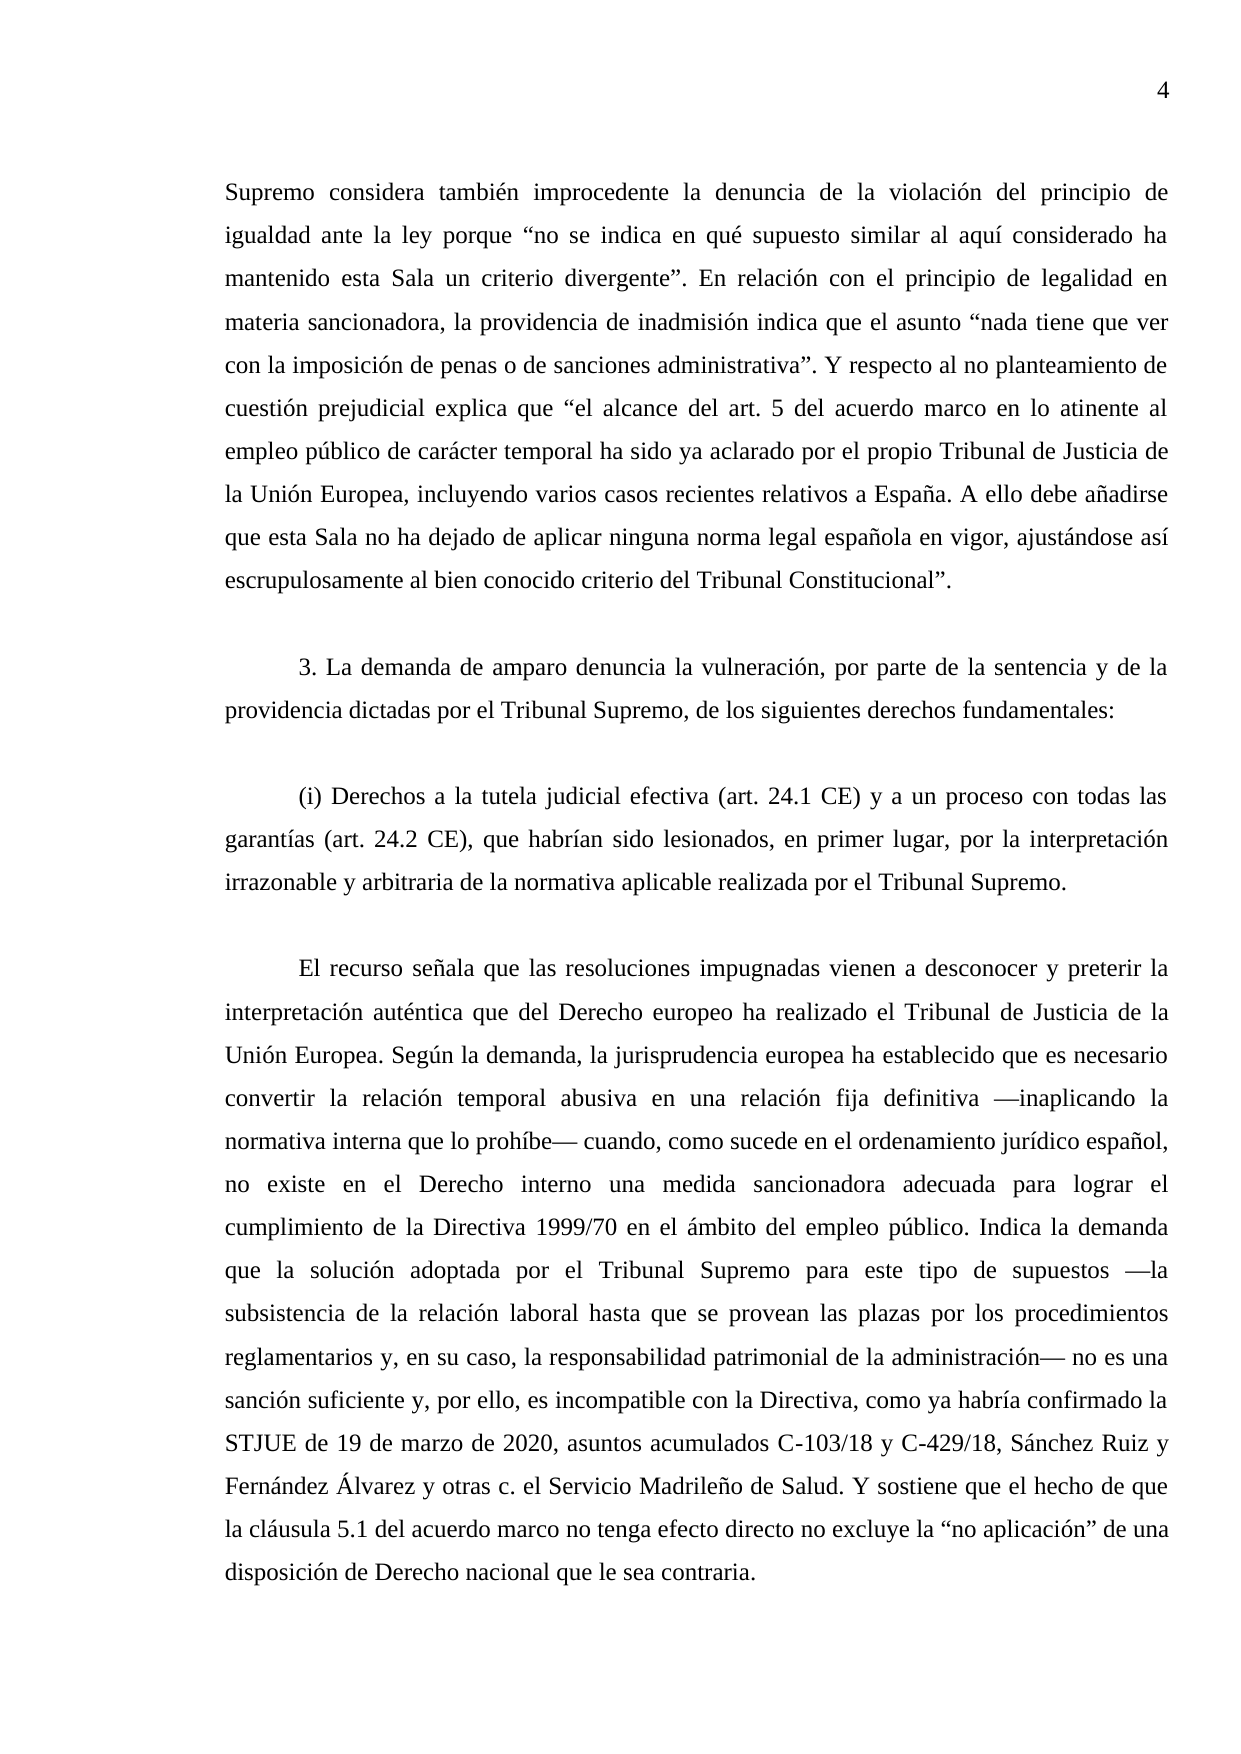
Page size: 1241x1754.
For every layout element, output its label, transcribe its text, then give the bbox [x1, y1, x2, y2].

text 3. La demanda de amparo denuncia la vulneración, por parte de la sentencia y de la providencia dictadas por el Tribunal Supremo, de los siguientes derechos fundamentales: [224, 652, 1169, 723]
text (i) Derechos a la tutela judicial efectiva (art. 24.1 CE) y a un proceso con todas las garantías (art. 24.2 CE), que habrían sido lesionados, en primer lugar, por la interpretación irrazonable y arbitraria de la normativa aplicable realizada por el Tribunal Supremo. [224, 781, 1169, 896]
text El recurso señala que las resoluciones impugnadas vienen a desconocer y preterir la interpretación auténtica que del Derecho europeo ha realizado el Tribunal de Justicia de la Unión Europea. Según la demanda, la jurisprudencia europea ha establecido que es necesario convertir la relación temporal abusiva en una relación fija definitiva —inaplicando la normativa interna que lo prohíbe— cuando, como sucede en el ordenamiento jurídico español, no existe en el Derecho interno una medida sancionadora adecuada para lograr el cumplimiento de la Directiva 1999/70 en el ámbito del empleo público. Indica la demanda que la solución adoptada por el Tribunal Supremo para este tipo de supuestos —la subsistencia de la relación laboral hasta que se provean las plazas por los procedimientos reglamentarios y, en su caso, la responsabilidad patrimonial de la administración— no es una sanción suficiente y, por ello, es incompatible con la Directiva, como ya habría confirmado la STJUE de 19 de marzo de 2020, asuntos acumulados C‑103/18 y C‑429/18, Sánchez Ruiz y Fernández Álvarez y otras c. el Servicio Madrileño de Salud. Y sostiene que el hecho de que la cláusula 5.1 del acuerdo marco no tenga efecto directo no excluye la “no aplicación” de una disposición de Derecho nacional que le sea contraria. [224, 953, 1169, 1586]
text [224, 177, 1169, 594]
